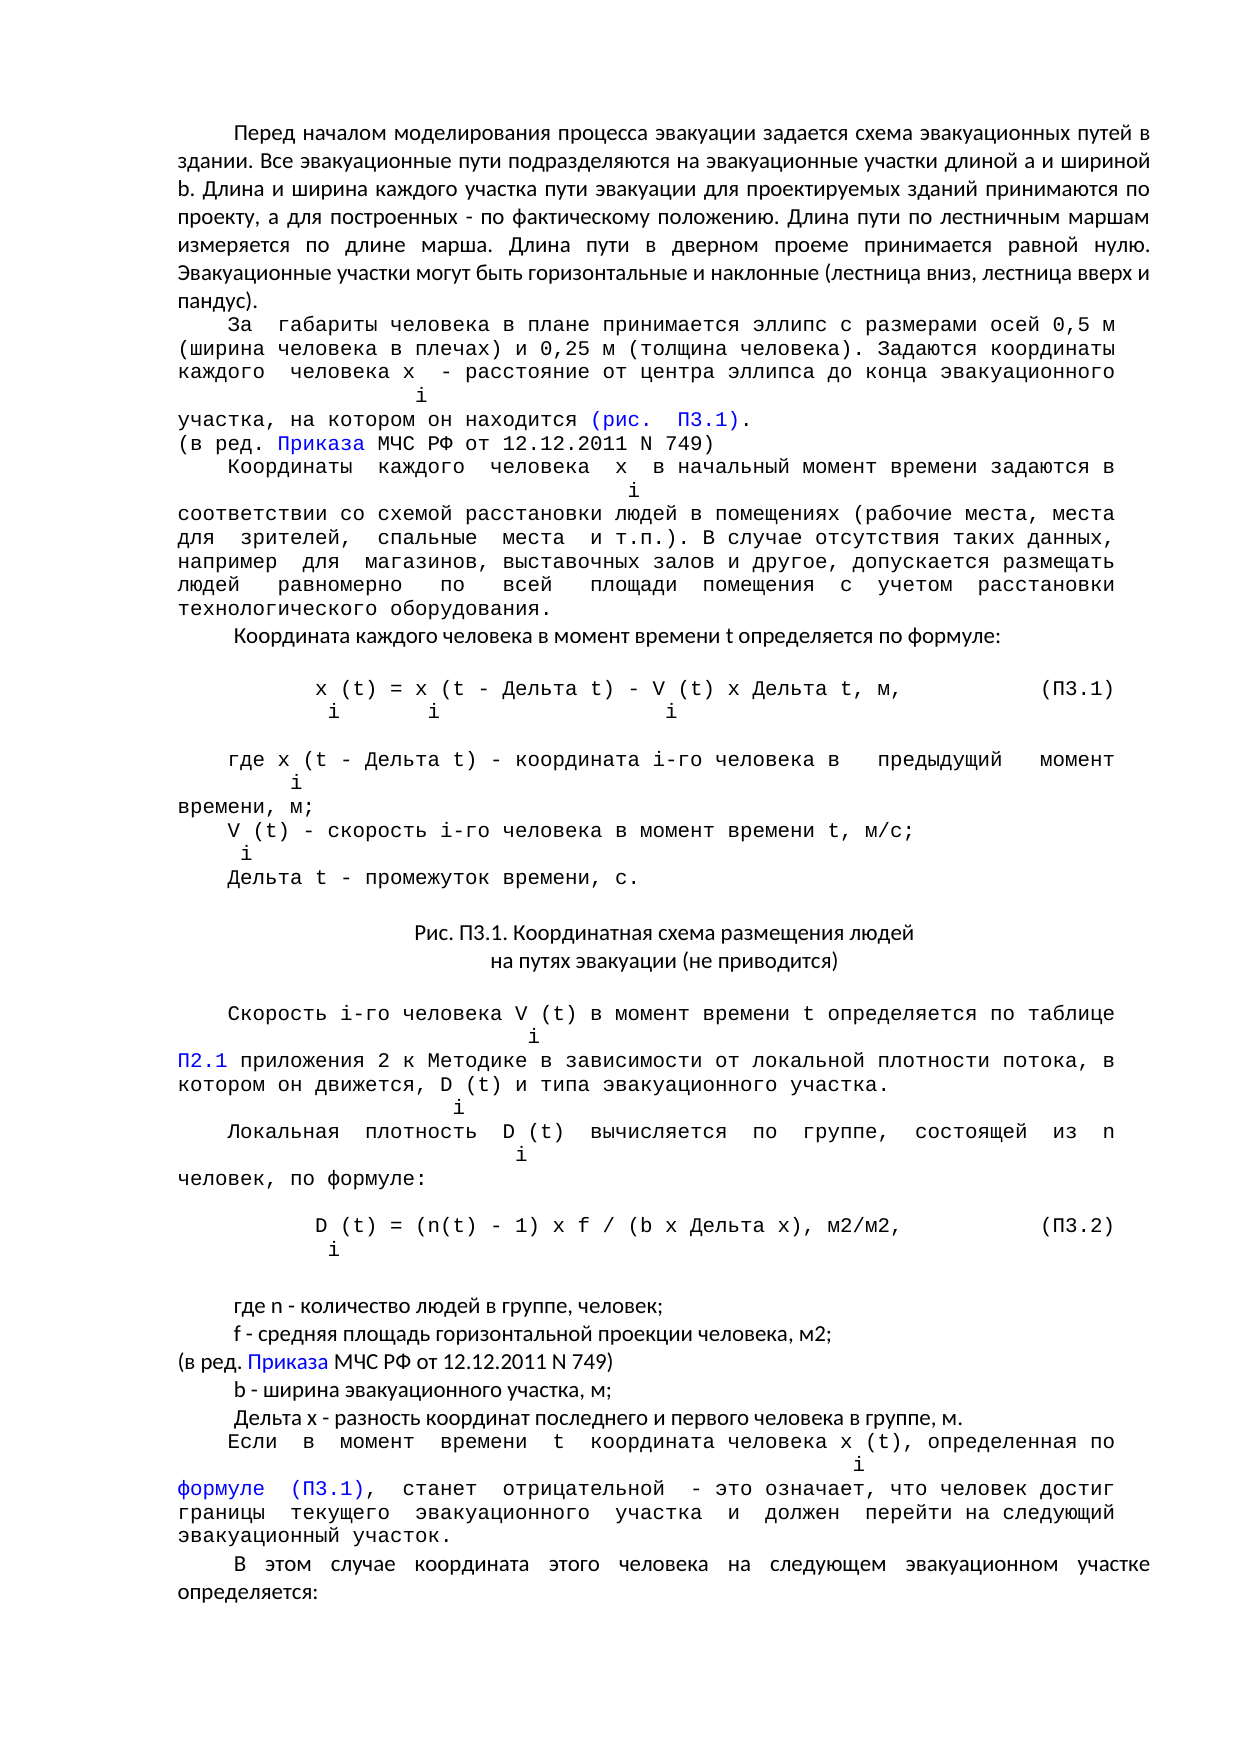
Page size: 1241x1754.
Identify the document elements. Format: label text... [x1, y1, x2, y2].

text Рис. П3.1. Координатная схема размещения людей [177, 918, 1152, 947]
text b - ширина эвакуационного участка, м; [177, 1375, 1152, 1403]
text котором он движется, D (t) и типа эвакуационного участка. [177, 1073, 1152, 1097]
text V (t) - скорость i-го человека в момент времени t, м/с; [177, 819, 1152, 843]
text Координата каждого человека в момент времени t определяется по формуле: [177, 622, 1152, 650]
text i [177, 1144, 1152, 1168]
text Перед началом моделирования процесса эвакуации задается схема эвакуационных путей в здании. Все эвакуационные пути подразделяются на эвакуационные участки длиной a и шириной b. Длина и ширина каждого участка пути эвакуации для проектируемых зданий принимаются по проекту, а для построенных - по фактическому положению. Длина пути по лестничным маршам измеряется по длине марша. Длина пути в дверном проеме принимается равной нулю. Эвакуационные участки могут быть горизонтальные и наклонные (лестница вниз, лестница вверх и пандус). [177, 118, 1152, 314]
text За габариты человека в плане принимается эллипс с размерами осей 0,5 м [177, 314, 1152, 338]
text Дельта t - промежуток времени, с. [177, 867, 1152, 891]
text Если в момент времени t координата человека x (t), определенная по [177, 1431, 1152, 1454]
text (в ред. Приказа МЧС РФ от 12.12.2011 N 749) [177, 432, 1152, 456]
text каждого человека x - расстояние от центра эллипса до конца эвакуационного [177, 362, 1152, 385]
text Координаты каждого человека x в начальный момент времени задаются в [177, 456, 1152, 480]
text для зрителей, спальные места и т.п.). В случае отсутствия таких данных, [177, 527, 1152, 551]
text участка, на котором он находится (рис. П3.1). [177, 409, 1152, 432]
text i [177, 772, 1152, 796]
text где n - количество людей в группе, человек; [177, 1291, 1152, 1319]
text i [177, 1454, 1152, 1478]
text эвакуационный участок. [177, 1525, 1152, 1549]
text на путях эвакуации (не приводится) [177, 947, 1152, 974]
text i [177, 480, 1152, 503]
text i i i [177, 701, 1152, 725]
text В этом случае координата этого человека на следующем эвакуационном участке определяется: [177, 1549, 1152, 1605]
text П2.1 приложения 2 к Методике в зависимости от локальной плотности потока, в [177, 1050, 1152, 1073]
text технологического оборудования. [177, 598, 1152, 622]
text где x (t - Дельта t) - координата i-го человека в предыдущий момент [177, 749, 1152, 772]
text i [177, 1026, 1152, 1050]
text Локальная плотность D (t) вычисляется по группе, состоящей из n [177, 1121, 1152, 1144]
text Дельта x - разность координат последнего и первого человека в группе, м. [177, 1403, 1152, 1431]
text человек, по формуле: [177, 1168, 1152, 1192]
text формуле (П3.1), станет отрицательной - это означает, что человек достиг [177, 1478, 1152, 1502]
text i [177, 843, 1152, 867]
text (ширина человека в плечах) и 0,25 м (толщина человека). Задаются координаты [177, 338, 1152, 362]
text i [177, 1097, 1152, 1121]
text (в ред. Приказа МЧС РФ от 12.12.2011 N 749) [177, 1347, 1152, 1375]
text x (t) = x (t - Дельта t) - V (t) x Дельта t, м, (П3.1) [177, 678, 1152, 701]
text людей равномерно по всей площади помещения с учетом расстановки [177, 574, 1152, 598]
text времени, м; [177, 796, 1152, 819]
text i [177, 385, 1152, 409]
text например для магазинов, выставочных залов и другое, допускается размещать [177, 551, 1152, 574]
text соответствии со схемой расстановки людей в помещениях (рабочие места, места [177, 503, 1152, 527]
text f - средняя площадь горизонтальной проекции человека, м2; [177, 1319, 1152, 1347]
text Скорость i-го человека V (t) в момент времени t определяется по таблице [177, 1003, 1152, 1026]
text i [177, 1239, 1152, 1263]
text границы текущего эвакуационного участка и должен перейти на следующий [177, 1502, 1152, 1525]
text D (t) = (n(t) - 1) x f / (b x Дельта x), м2/м2, (П3.2) [177, 1215, 1152, 1239]
